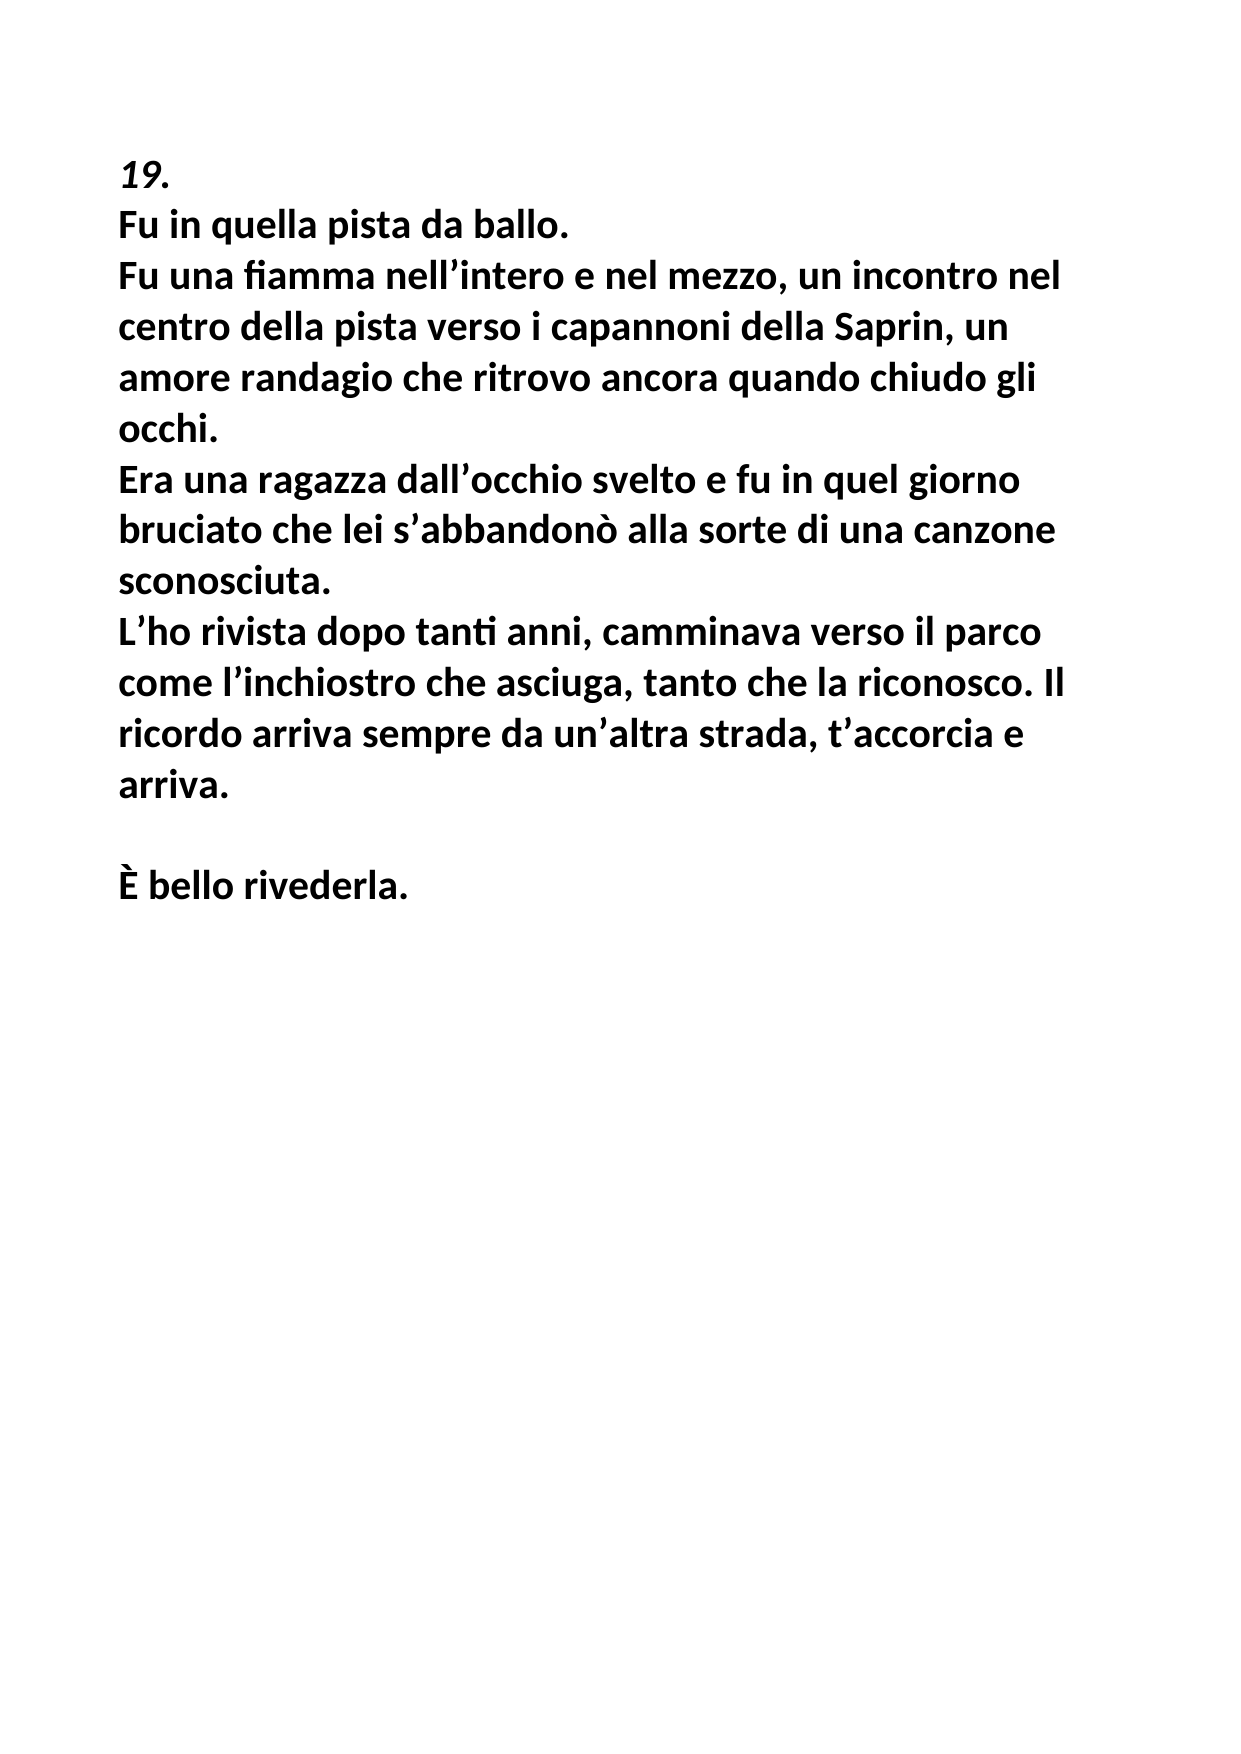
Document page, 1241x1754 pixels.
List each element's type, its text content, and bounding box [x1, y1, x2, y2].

text Fu una fiamma nell’intero e nel mezzo, un incontro nel centro della pista verso i capannoni della Saprin, un amore randagio che ritrovo ancora quando chiudo gli occhi. [118, 249, 1122, 453]
text 19. [118, 148, 1122, 198]
text Fu in quella pista da ballo. [118, 198, 1122, 249]
text L’ho rivista dopo tanti anni, camminava verso il parco come l’inchiostro che asciuga, tanto che la riconosco. Il ricordo arriva sempre da un’altra strada, t’accorcia e arriva. [118, 605, 1122, 808]
text Era una ragazza dall’occhio svelto e fu in quel giorno bruciato che lei s’abbandonò alla sorte di una canzone sconosciuta. [118, 453, 1122, 605]
text È bello rivederla. [118, 859, 1122, 910]
